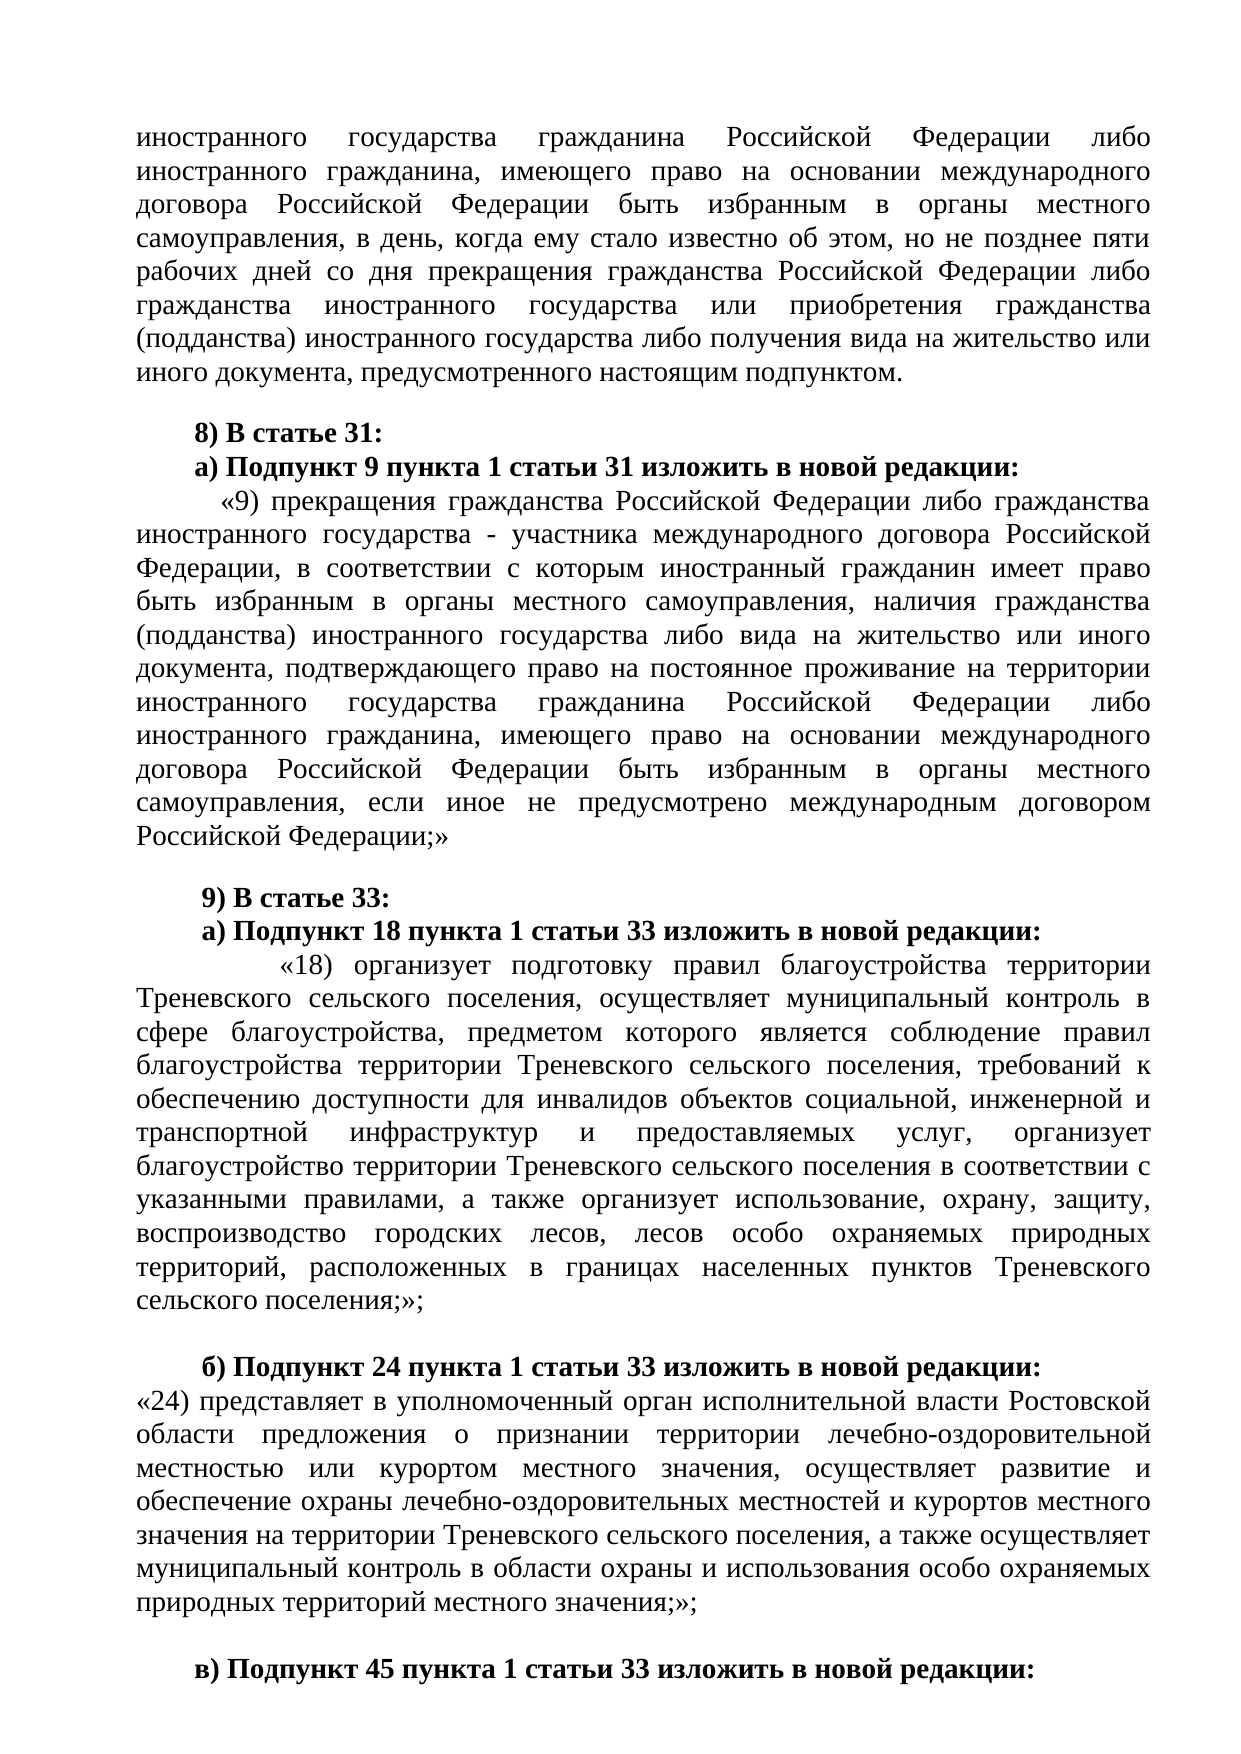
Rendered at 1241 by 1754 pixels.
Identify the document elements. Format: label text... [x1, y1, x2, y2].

text а) Подпункт 9 пункта 1 статьи 31 изложить в новой редакции: [136, 449, 1152, 483]
text «18) организует подготовку правил благоустройства территории Треневского сельского поселения, осуществляет муниципальный контроль в сфере благоустройства, предметом которого является соблюдение правил благоустройства территории Треневского сельского поселения, требований к обеспечению доступности для инвалидов объектов социальной, инженерной и транспортной инфраструктур и предоставляемых услуг, организует благоустройство территории Треневского сельского поселения в соответствии с указанными правилами, а также организует использование, охрану, защиту, воспроизводство городских лесов, лесов особо охраняемых природных территорий, расположенных в границах населенных пунктов Треневского сельского поселения;»; [136, 947, 1152, 1316]
text «9) прекращения гражданства Российской Федерации либо гражданства иностранного государства - участника международного договора Российской Федерации, в соответствии с которым иностранный гражданин имеет право быть избранным в органы местного самоуправления, наличия гражданства (подданства) иностранного государства либо вида на жительство или иного документа, подтверждающего право на постоянное проживание на территории иностранного государства гражданина Российской Федерации либо иностранного гражданина, имеющего право на основании международного договора Российской Федерации быть избранным в органы местного самоуправления, если иное не предусмотрено международным договором Российской Федерации;» [136, 483, 1152, 852]
text 8) В статье 31: [136, 416, 1152, 449]
text в) Подпункт 45 пункта 1 статьи 33 изложить в новой редакции: [136, 1651, 1152, 1685]
text 9) В статье 33: [136, 880, 1152, 913]
text б) Подпункт 24 пункта 1 статьи 33 изложить в новой редакции: [136, 1349, 1152, 1383]
text а) Подпункт 18 пункта 1 статьи 33 изложить в новой редакции: [136, 913, 1152, 947]
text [136, 119, 1152, 388]
text «24) представляет в уполномоченный орган исполнительной власти Ростовской области предложения о признании территории лечебно-оздоровительной местностью или курортом местного значения, осуществляет развитие и обеспечение охраны лечебно-оздоровительных местностей и курортов местного значения на территории Треневского сельского поселения, а также осуществляет муниципальный контроль в области охраны и использования особо охраняемых природных территорий местного значения;»; [136, 1383, 1152, 1618]
